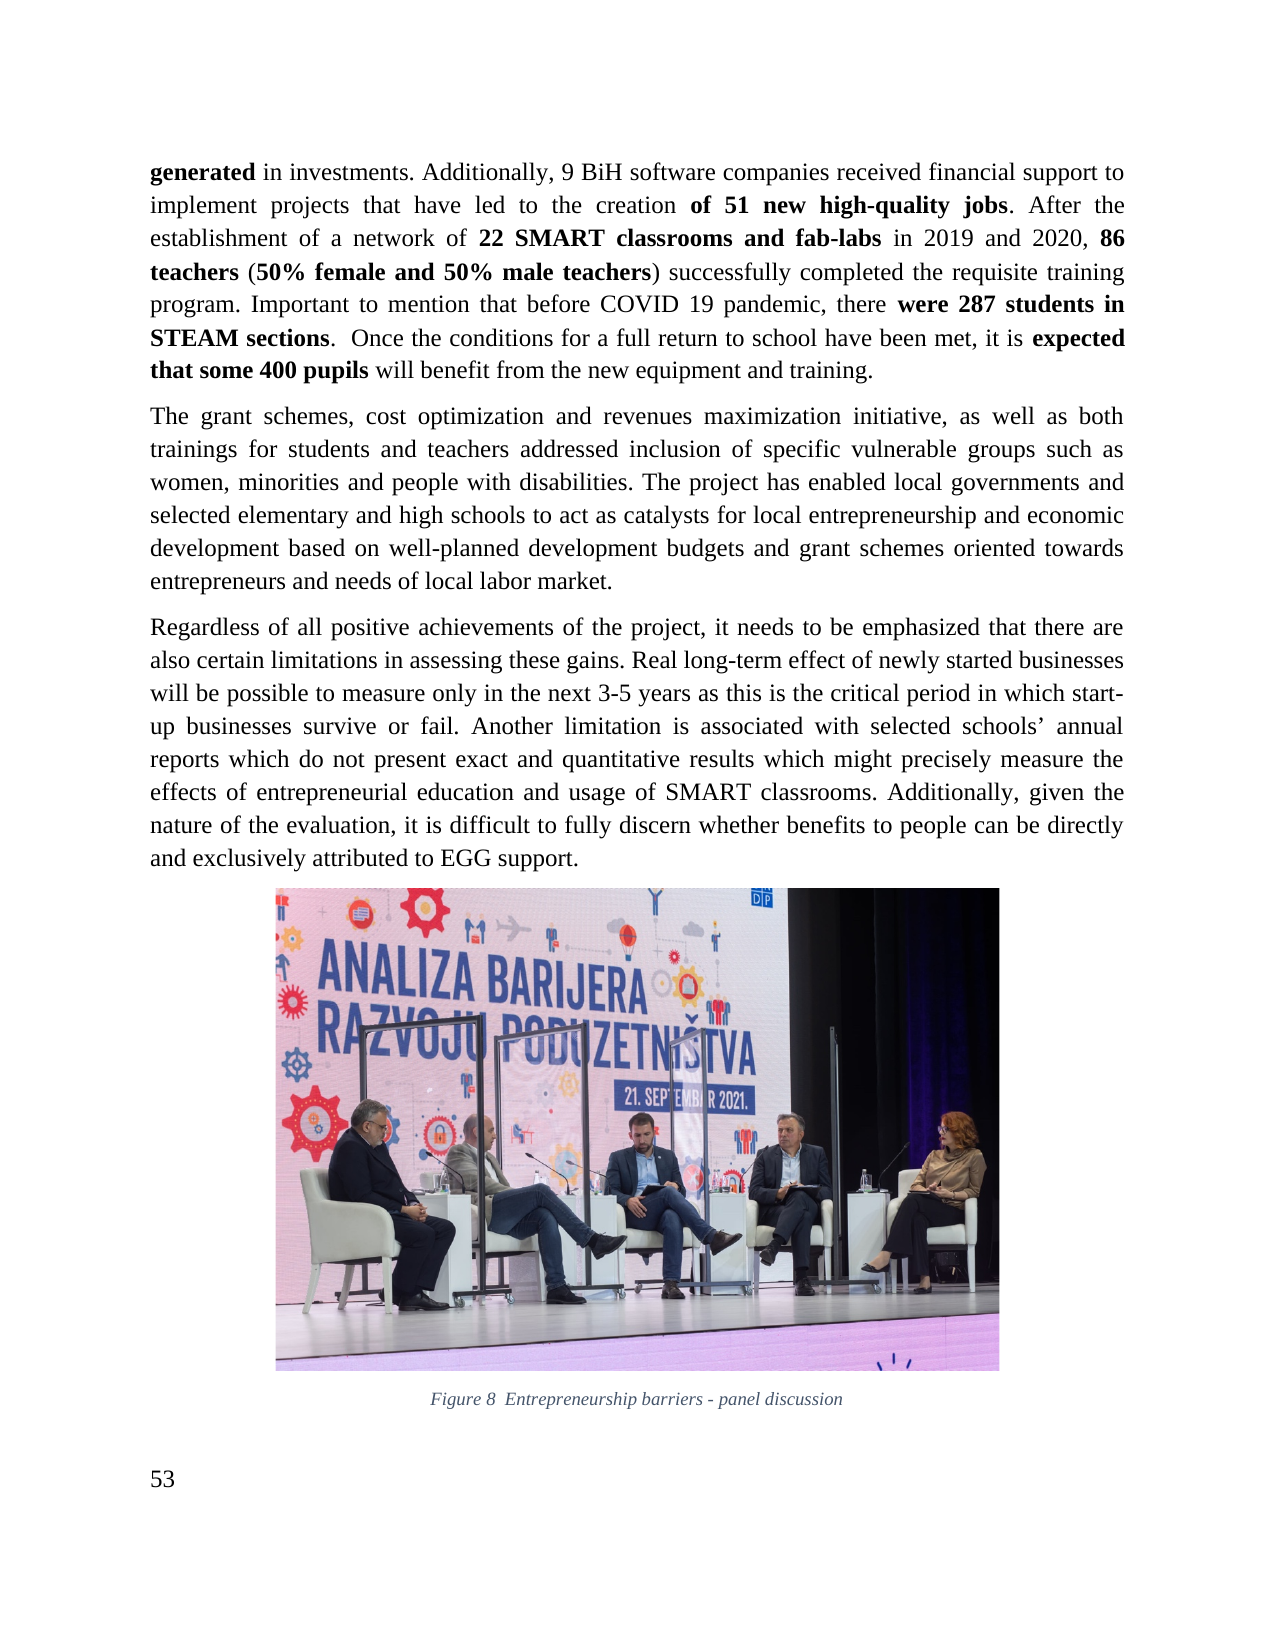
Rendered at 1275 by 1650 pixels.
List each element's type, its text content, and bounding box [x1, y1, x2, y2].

text Regardless of all positive achievements of the project, it needs to be emphasized that there are also certain limitations in assessing these gains. Real long-term effect of newly started businesses will be possible to measure only in the next 3-5 years as this is the critical period in which start-up businesses survive or fail. Another limitation is associated with selected schools’ annual reports which do not present exact and quantitative results which might precisely measure the effects of entrepreneurial education and usage of SMART classrooms. Additionally, given the nature of the evaluation, it is difficult to fully discern whether benefits to people can be directly and exclusively attributed to EGG support. [150, 612, 1125, 872]
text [150, 157, 1125, 384]
text Figure 8 Entrepreneurship barriers - panel discussion [150, 1388, 1125, 1409]
text The grant schemes, cost optimization and revenues maximization initiative, as well as both trainings for students and teachers addressed inclusion of specific vulnerable groups such as women, minorities and people with disabilities. The project has enabled local governments and selected elementary and high schools to act as catalysts for local entrepreneurship and economic development based on well-planned development budgets and grant schemes oriented towards entrepreneurs and needs of local labor market. [150, 401, 1125, 595]
picture [275, 888, 1000, 1371]
